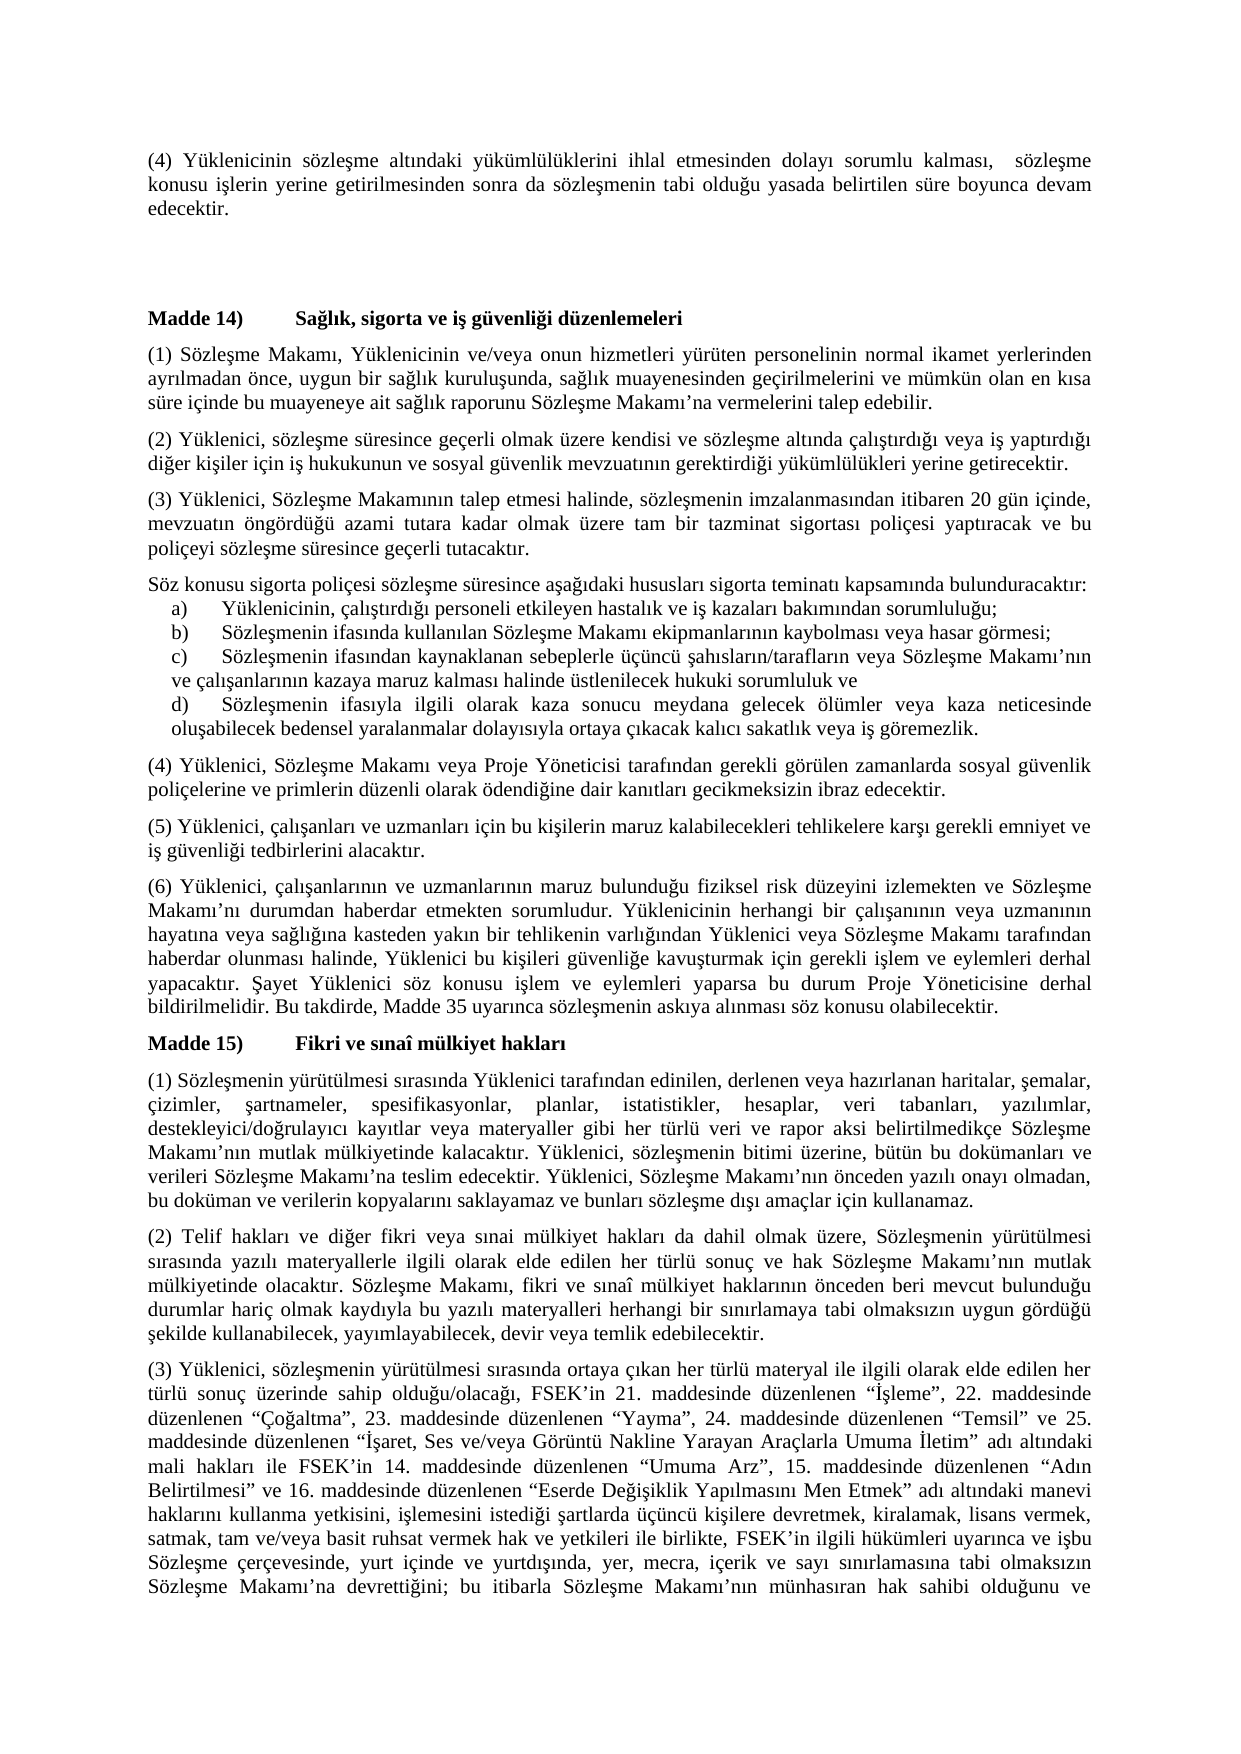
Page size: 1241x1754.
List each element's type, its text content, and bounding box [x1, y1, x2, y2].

text (2) Yüklenici, sözleşme süresince geçerli olmak üzere kendisi ve sözleşme altında çalıştırdığı veya iş yaptırdığı diğer kişiler için iş hukukunun ve sosyal güvenlik mevzuatının gerektirdiği yükümlülükleri yerine getirecektir. [148, 427, 1093, 475]
text Söz konusu sigorta poliçesi sözleşme süresince aşağıdaki hususları sigorta teminatı kapsamında bulunduracaktır: [148, 572, 1093, 596]
text d) Sözleşmenin ifasıyla ilgili olarak kaza sonucu meydana gelecek ölümler veya kaza neticesinde oluşabilecek bedensel yaralanmalar dolayısıyla ortaya çıkacak kalıcı sakatlık veya iş göremezlik. [171, 692, 1093, 740]
list Sağlık, sigorta ve iş güvenliği düzenlemeleri [148, 305, 1093, 329]
text (6) Yüklenici, çalışanlarının ve uzmanlarının maruz bulunduğu fiziksel risk düzeyini izlemekten ve Sözleşme Makamı’nı durumdan haberdar etmekten sorumludur. Yüklenicinin herhangi bir çalışanının veya uzmanının hayatına veya sağlığına kasteden yakın bir tehlikenin varlığından Yüklenici veya Sözleşme Makamı tarafından haberdar olunması halinde, Yüklenici bu kişileri güvenliğe kavuşturmak için gerekli işlem ve eylemleri derhal yapacaktır. Şayet Yüklenici söz konusu işlem ve eylemleri yaparsa bu durum Proje Yöneticisine derhal bildirilmelidir. Bu takdirde, Madde 35 uyarınca sözleşmenin askıya alınması söz konusu olabilecektir. [148, 874, 1093, 1018]
text (4) Yüklenici, Sözleşme Makamı veya Proje Yöneticisi tarafından gerekli görülen zamanlarda sosyal güvenlik poliçelerine ve primlerin düzenli olarak ödendiğine dair kanıtları gecikmeksizin ibraz edecektir. [148, 753, 1093, 801]
text (1) Sözleşme Makamı, Yüklenicinin ve/veya onun hizmetleri yürüten personelinin normal ikamet yerlerinden ayrılmadan önce, uygun bir sağlık kuruluşunda, sağlık muayenesinden geçirilmelerini ve mümkün olan en kısa süre içinde bu muayeneye ait sağlık raporunu Sözleşme Makamı’na vermelerini talep edebilir. [148, 342, 1093, 414]
text (1) Sözleşmenin yürütülmesi sırasında Yüklenici tarafından edinilen, derlenen veya hazırlanan haritalar, şemalar, çizimler, şartnameler, spesifikasyonlar, planlar, istatistikler, hesaplar, veri tabanları, yazılımlar, destekleyici/doğrulayıcı kayıtlar veya materyaller gibi her türlü veri ve rapor aksi belirtilmedikçe Sözleşme Makamı’nın mutlak mülkiyetinde kalacaktır. Yüklenici, sözleşmenin bitimi üzerine, bütün bu dokümanları ve verileri Sözleşme Makamı’na teslim edecektir. Yüklenici, Sözleşme Makamı’nın önceden yazılı onayı olmadan, bu doküman ve verilerin kopyalarını saklayamaz ve bunları sözleşme dışı amaçlar için kullanamaz. [148, 1068, 1093, 1212]
text a) Yüklenicinin, çalıştırdığı personeli etkileyen hastalık ve iş kazaları bakımından sorumluluğu; [171, 596, 1093, 620]
text c) Sözleşmenin ifasından kaynaklanan sebeplerle üçüncü şahısların/tarafların veya Sözleşme Makamı’nın ve çalışanlarının kazaya maruz kalması halinde üstlenilecek hukuki sorumluluk ve [171, 644, 1093, 692]
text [148, 1357, 1093, 1598]
text (2) Telif hakları ve diğer fikri veya sınai mülkiyet hakları da dahil olmak üzere, Sözleşmenin yürütülmesi sırasında yazılı materyallerle ilgili olarak elde edilen her türlü sonuç ve hak Sözleşme Makamı’nın mutlak mülkiyetinde olacaktır. Sözleşme Makamı, fikri ve sınaî mülkiyet haklarının önceden beri mevcut bulunduğu durumlar hariç olmak kaydıyla bu yazılı materyalleri herhangi bir sınırlamaya tabi olmaksızın uygun gördüğü şekilde kullanabilecek, yayımlayabilecek, devir veya temlik edebilecektir. [148, 1224, 1093, 1345]
text (3) Yüklenici, Sözleşme Makamının talep etmesi halinde, sözleşmenin imzalanmasından itibaren 20 gün içinde, mevzuatın öngördüğü azami tutara kadar olmak üzere tam bir tazminat sigortası poliçesi yaptıracak ve bu poliçeyi sözleşme süresince geçerli tutacaktır. [148, 487, 1093, 559]
list Fikri ve sınaî mülkiyet hakları [148, 1031, 1093, 1055]
text b) Sözleşmenin ifasında kullanılan Sözleşme Makamı ekipmanlarının kaybolması veya hasar görmesi; [171, 620, 1093, 644]
text (5) Yüklenici, çalışanları ve uzmanları için bu kişilerin maruz kalabilecekleri tehlikelere karşı gerekli emniyet ve iş güvenliği tedbirlerini alacaktır. [148, 813, 1093, 862]
text (4) Yüklenicinin sözleşme altındaki yükümlülüklerini ihlal etmesinden dolayı sorumlu kalması, sözleşme konusu işlerin yerine getirilmesinden sonra da sözleşmenin tabi olduğu yasada belirtilen süre boyunca devam edecektir. [148, 148, 1093, 220]
